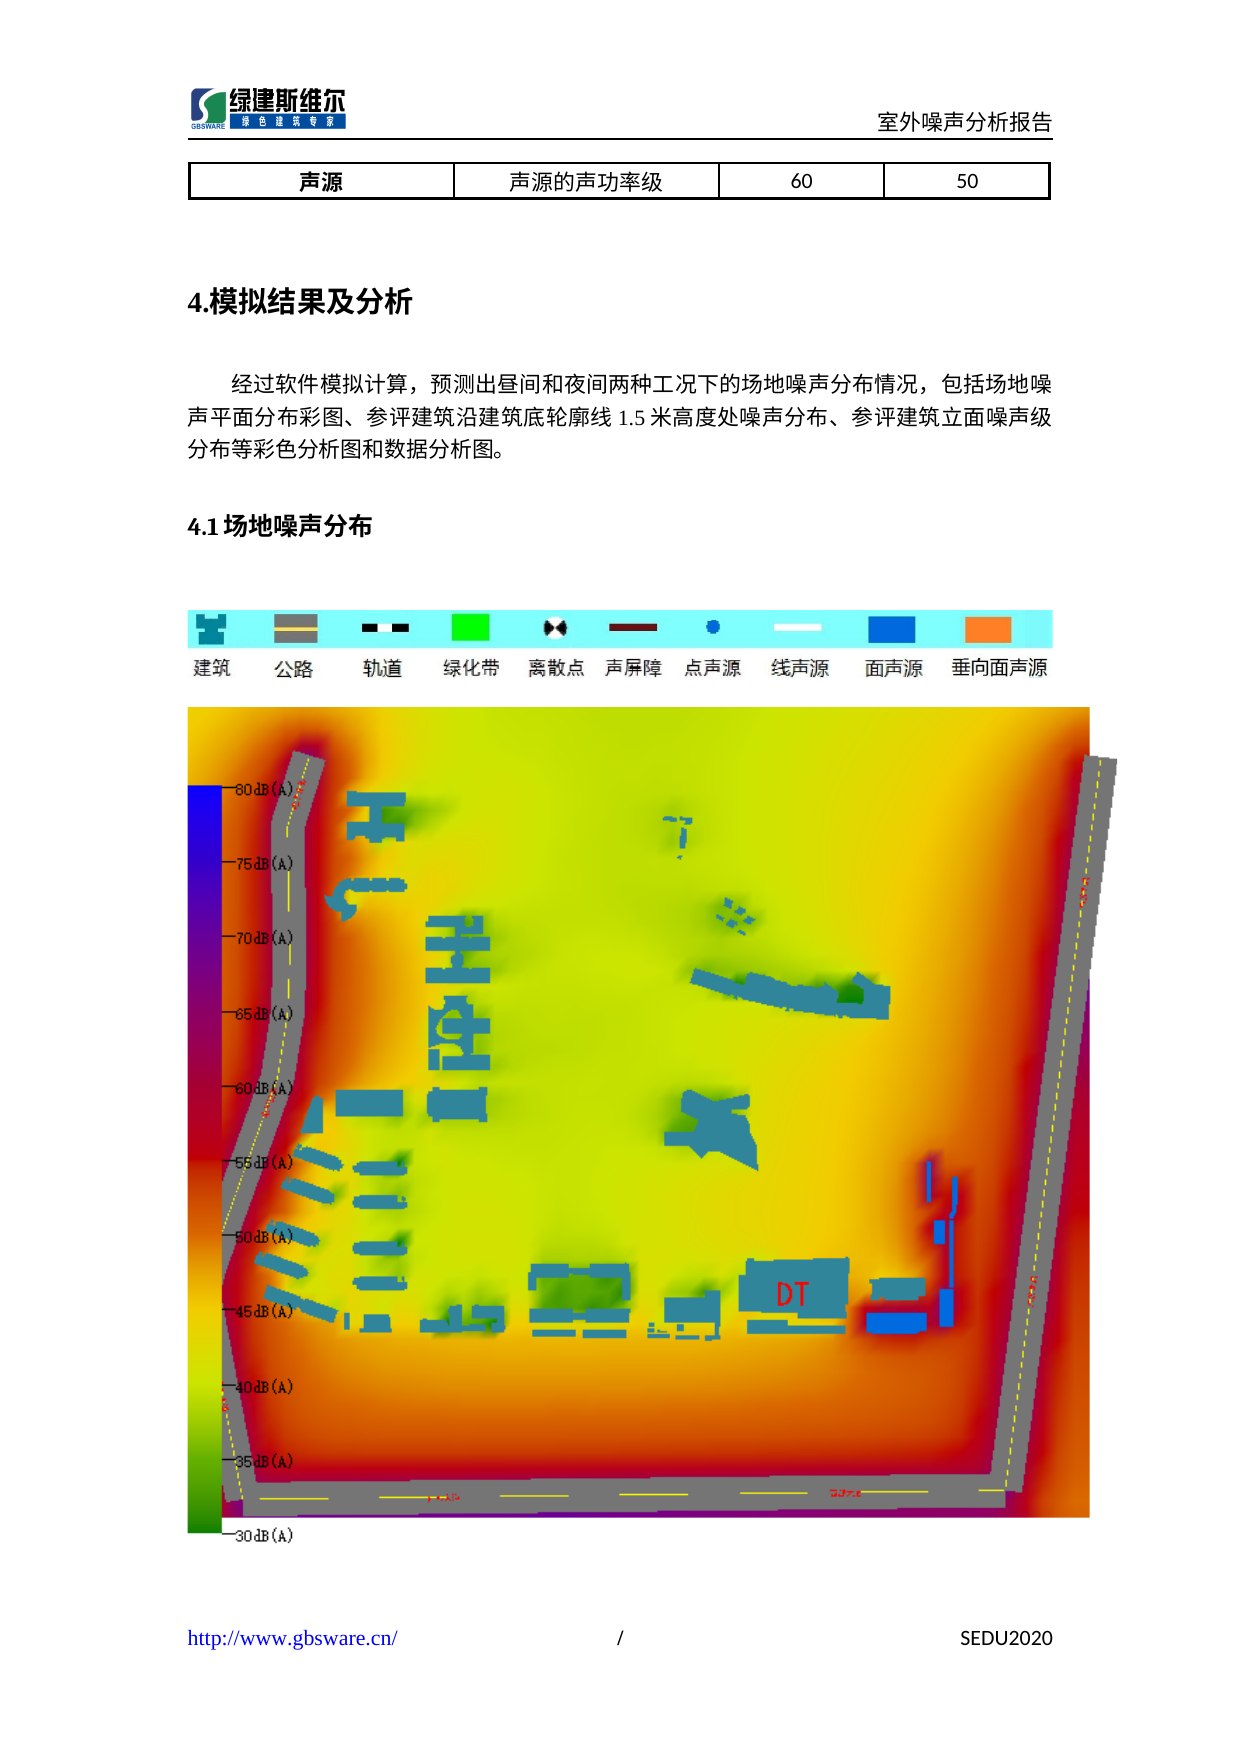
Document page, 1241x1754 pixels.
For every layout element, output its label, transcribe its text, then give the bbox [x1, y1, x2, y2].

text 经过软件模拟计算，预测出昼间和夜间两种工况下的场地噪声分布情况，包括场地噪声平面分布彩图、参评建筑沿建筑底轮廓线1.5米高度处噪声分布、参评建筑立面噪声级分布等彩色分析图和数据分析图。 [187, 367, 1053, 464]
table_cell 60 [720, 164, 883, 197]
table_cell 声源 [191, 164, 453, 197]
table_cell 声源的声功率级 [455, 164, 718, 197]
subtitle 4.模拟结果及分析 [187, 268, 1053, 333]
picture [187, 88, 347, 130]
table_cell 50 [885, 164, 1048, 197]
picture [187, 610, 1053, 678]
picture [187, 707, 1118, 1560]
subtitle 4.1场地噪声分布 [187, 492, 1053, 557]
